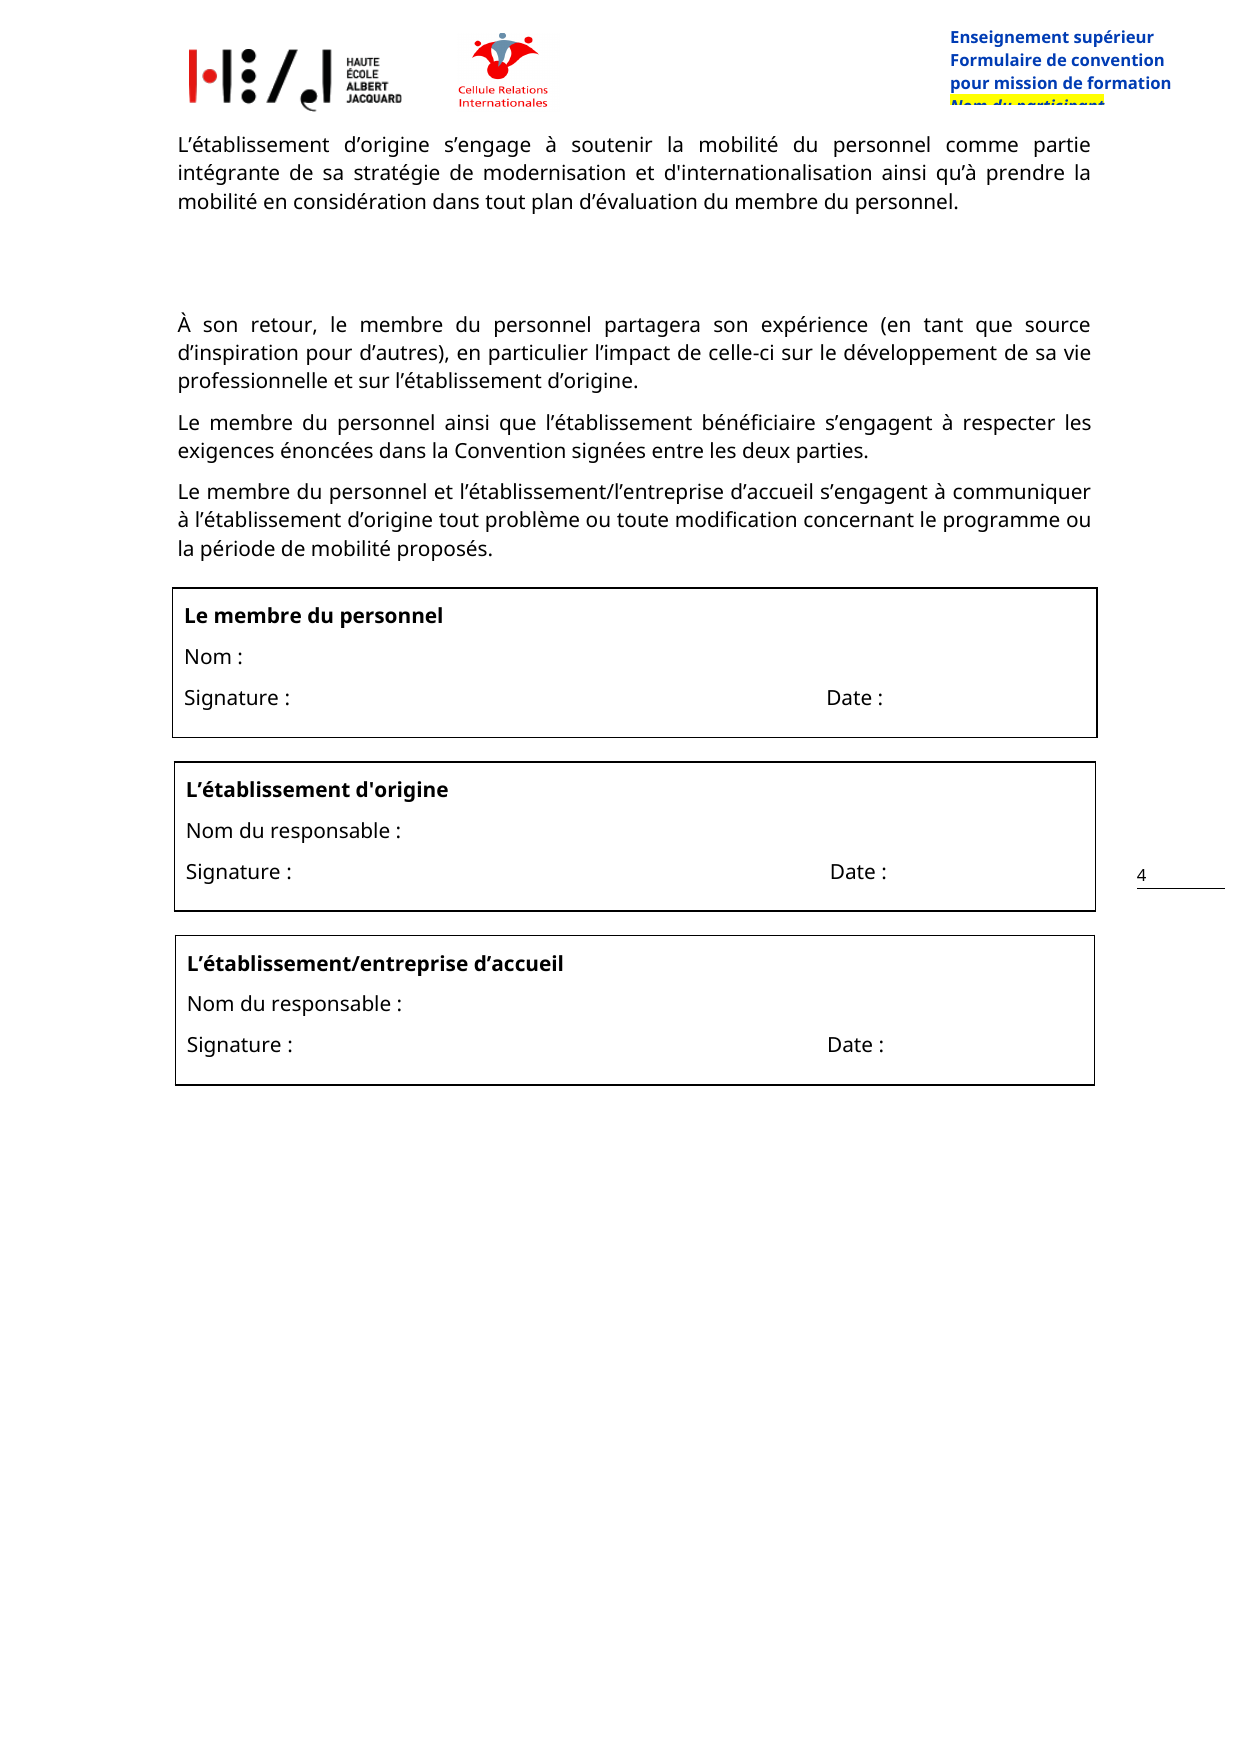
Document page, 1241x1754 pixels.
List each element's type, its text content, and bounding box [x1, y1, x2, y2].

table_header L’établissement/entreprise d’accueil Nom du responsable : Signature : Date : [176, 936, 1094, 1084]
table_header Le membre du personnel Nom : Signature : Date : [173, 589, 1096, 737]
table_header L’établissement d'origine Nom du responsable : Signature : Date : [175, 763, 1095, 910]
text Le membre du personnel ainsi que l’établissement bénéficiaire s’engagent à respecter les exigences énoncées dans la Convention signées entre les deux parties. [177, 408, 1092, 464]
text Le membre du personnel et l’établissement/l’entreprise d’accueil s’engagent à communiquer à l’établissement d’origine tout problème ou toute modification concernant le programme ou la période de mobilité proposés. [177, 477, 1092, 562]
text L’établissement d’origine s’engage à soutenir la mobilité du personnel comme partie intégrante de sa stratégie de modernisation et d'internationalisation ainsi qu’à prendre la mobilité en considération dans tout plan d’évaluation du membre du personnel. [177, 130, 1092, 215]
text À son retour, le membre du personnel partagera son expérience (en tant que source d’inspiration pour d’autres), en particulier l’impact de celle-ci sur le développement de sa vie professionnelle et sur l’établissement d’origine. [177, 310, 1092, 395]
picture [189, 49, 402, 112]
picture [456, 33, 560, 112]
